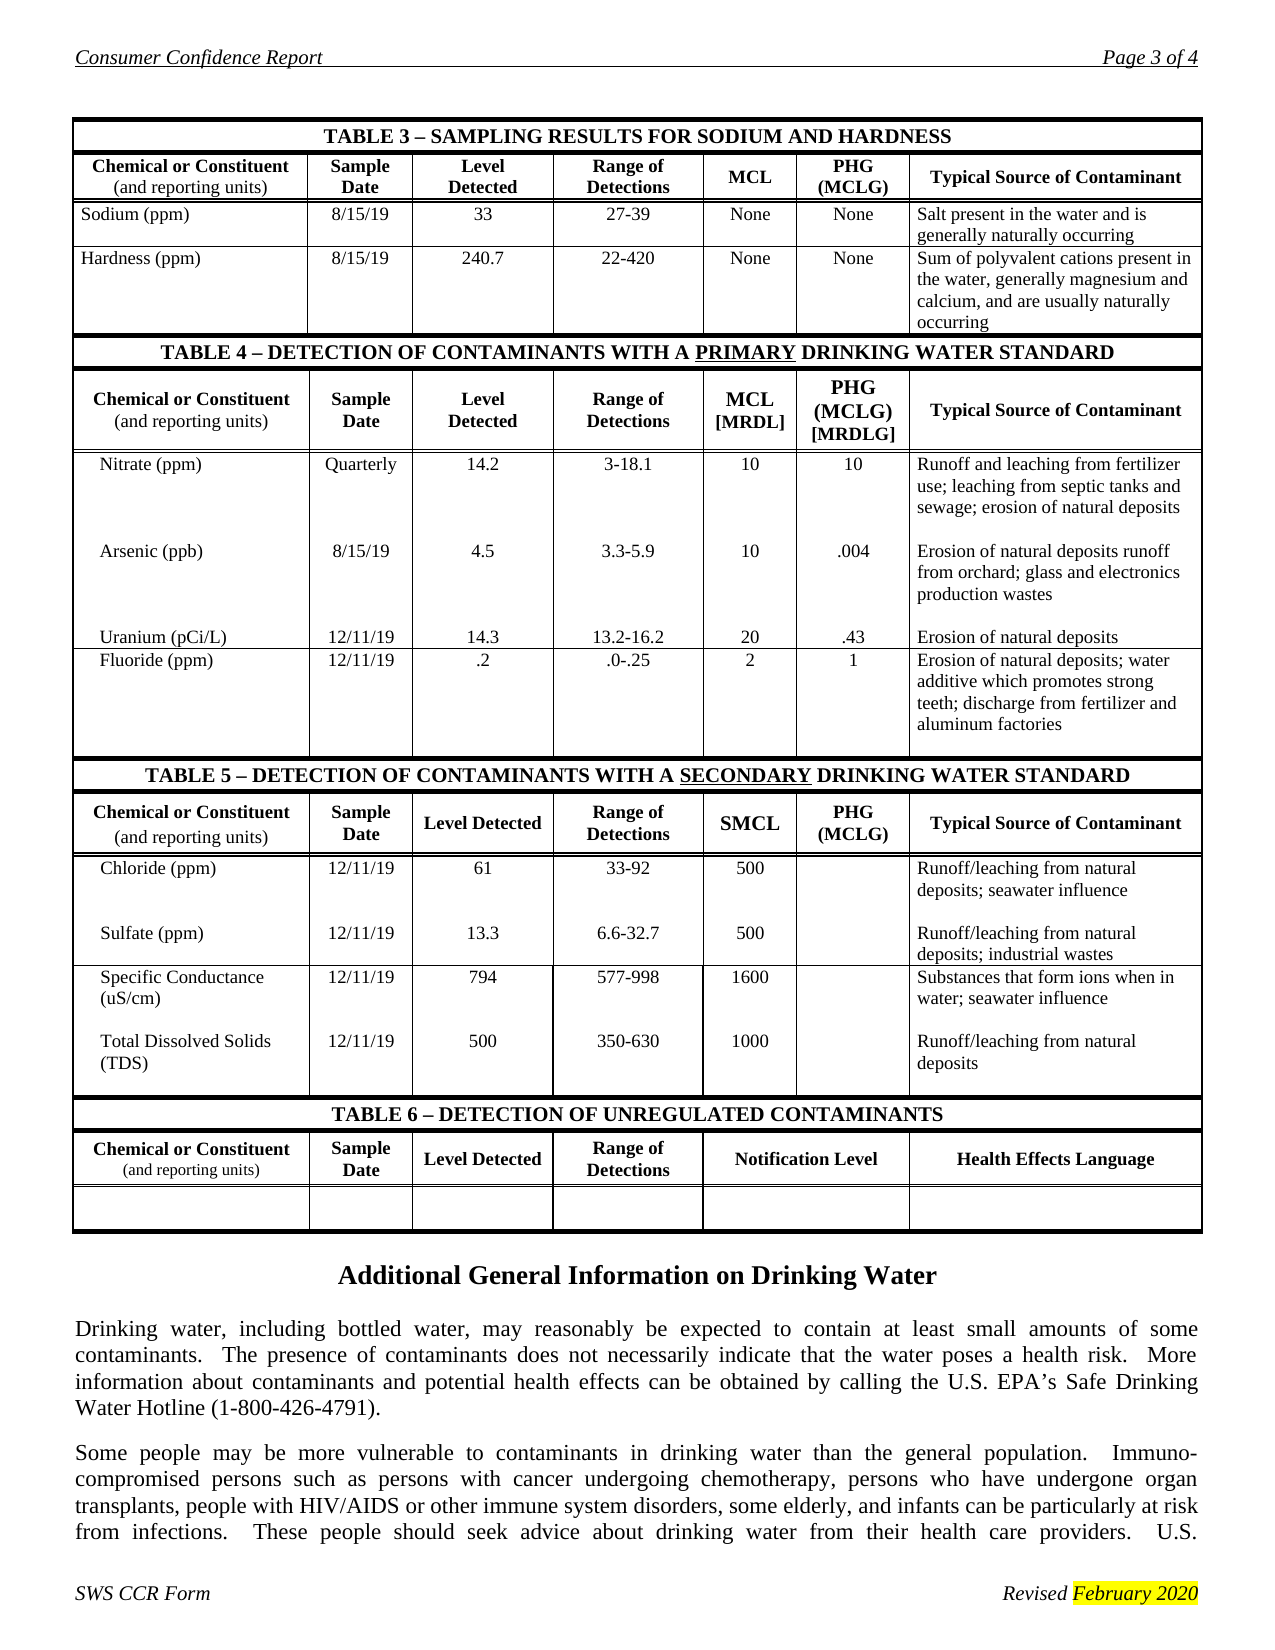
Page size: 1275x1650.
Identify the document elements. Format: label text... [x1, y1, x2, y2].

table_cell None [704, 247, 796, 333]
table_cell 577-998 350-630 [554, 966, 702, 1095]
table_cell 10 .004 .43 [797, 453, 909, 647]
table_cell Range of Detections [554, 155, 703, 198]
table_cell Sample Date [308, 155, 412, 198]
table_cell [554, 1187, 702, 1229]
table_cell [797, 857, 909, 965]
table_cell 240.7 [413, 247, 553, 333]
table_cell Substances that form ions when in water; seawater influence Runoff/leaching from natural deposits [910, 966, 1201, 1095]
table_cell TAble 4 – detection of contaminants with a Primary Drinking Water Standard [74, 338, 1201, 366]
table_cell TAble 5 – detection of contaminants with a Secondary Drinking Water Standard [74, 761, 1201, 789]
table_cell Runoff and leaching from fertilizer use; leaching from septic tanks and sewage; erosion of natural deposits Erosion of natural deposits runoff from orchard; glass and electronics production wastes Erosion of natural deposits [910, 453, 1201, 647]
table_cell 14.2 4.5 14.3 [413, 453, 553, 647]
table_cell PHG (MCLG) [797, 794, 909, 852]
table_cell Specific Conductance (uS/cm) Total Dissolved Solids (TDS) [74, 966, 309, 1095]
table_cell 33-92 6.6-32.7 [554, 857, 703, 965]
table_cell Salt present in the water and is generally naturally occurring [910, 203, 1201, 246]
table_cell None [797, 247, 909, 333]
table_cell 12/11/19 12/11/19 [310, 966, 412, 1095]
table_cell [413, 1187, 552, 1229]
table_cell [910, 1187, 1201, 1229]
table_cell PHG (MCLG) [MRDLG] [797, 371, 909, 449]
table_cell Typical Source of Contaminant [910, 794, 1201, 852]
table_cell 61 13.3 [413, 857, 553, 965]
table_header TAble 3 – SAMPLING RESULTS FOR sodium and hardness [74, 122, 1201, 150]
table_cell 8/15/19 [308, 203, 412, 246]
text Additional General Information on Drinking Water [75, 1259, 1200, 1290]
table_cell Range of Detections [554, 794, 703, 852]
table_cell Typical Source of Contaminant [910, 371, 1201, 449]
table_cell Chloride (ppm) Sulfate (ppm) [74, 857, 309, 965]
table_cell Typical Source of Contaminant [910, 155, 1201, 198]
table_cell Level Detected [413, 1133, 552, 1184]
table_cell Sample Date [310, 794, 412, 852]
table_cell Runoff/leaching from natural deposits; seawater influence Runoff/leaching from natural deposits; industrial wastes [910, 857, 1201, 965]
table_cell None [704, 203, 796, 246]
table_cell Chemical or Constituent (and reporting units) [74, 371, 309, 449]
table_cell .0-.25 [554, 649, 703, 756]
table_cell 500 500 [704, 857, 796, 965]
table_cell Notification Level [704, 1133, 909, 1184]
table_cell 22-420 [554, 247, 703, 333]
text Drinking water, including bottled water, may reasonably be expected to contain at least small amounts of some contaminants. The presence of contaminants does not necessarily indicate that the water poses a health risk. More information about contaminants and potential health effects can be obtained by calling the U.S. EPA’s Safe Drinking Water Hotline (1-800-426-4791). [75, 1315, 1200, 1420]
table_cell Hardness (ppm) [74, 247, 307, 333]
table_cell 27-39 [554, 203, 703, 246]
table_cell Fluoride (ppm) [74, 649, 309, 756]
table_cell MCL [704, 155, 796, 198]
table_cell TAble 6 – detection of UNREGULATED CONTAMINANTS [74, 1100, 1201, 1128]
table_cell 2 [704, 649, 796, 756]
table_cell 10 10 20 [704, 453, 796, 647]
table_cell 33 [413, 203, 553, 246]
table_cell Range of Detections [554, 1133, 702, 1184]
table_cell [310, 1187, 412, 1229]
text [75, 1439, 1200, 1544]
table_cell Chemical or Constituent (and reporting units) [74, 794, 309, 852]
table_cell SMCL [704, 794, 796, 852]
table_cell Erosion of natural deposits; water additive which promotes strong teeth; discharge from fertilizer and aluminum factories [910, 649, 1201, 756]
table_cell Nitrate (ppm) Arsenic (ppb) Uranium (pCi/L) [74, 453, 309, 647]
table_cell Range of Detections [554, 371, 703, 449]
table_cell [74, 1187, 309, 1229]
table_cell Sodium (ppm) [74, 203, 307, 246]
table_cell 1 [797, 649, 909, 756]
table_cell 8/15/19 [308, 247, 412, 333]
table_cell Chemical or Constituent (and reporting units) [74, 155, 307, 198]
table_cell Level Detected [413, 155, 553, 198]
table_cell Health Effects Language [910, 1133, 1201, 1184]
table_cell None [797, 203, 909, 246]
table_cell Sample Date [310, 371, 412, 449]
table_cell 3-18.1 3.3-5.9 13.2-16.2 [554, 453, 703, 647]
table_cell Sample Date [310, 1133, 412, 1184]
table_cell Level Detected [413, 371, 553, 449]
table_cell Sum of polyvalent cations present in the water, generally magnesium and calcium, and are usually naturally occurring [910, 247, 1201, 333]
table_cell 1600 1000 [704, 966, 796, 1095]
table_cell MCL [MRDL] [704, 371, 796, 449]
table_cell 12/11/19 12/11/19 [310, 857, 412, 965]
table_cell [704, 1187, 909, 1229]
table_cell [797, 966, 909, 1095]
table_cell 794 500 [413, 966, 552, 1095]
table_cell Chemical or Constituent (and reporting units) [74, 1133, 309, 1184]
table_cell .2 [413, 649, 553, 756]
table_cell 12/11/19 [310, 649, 412, 756]
table_cell Level Detected [413, 794, 553, 852]
table_cell PHG (MCLG) [797, 155, 909, 198]
table_cell Quarterly 8/15/19 12/11/19 [310, 453, 412, 647]
